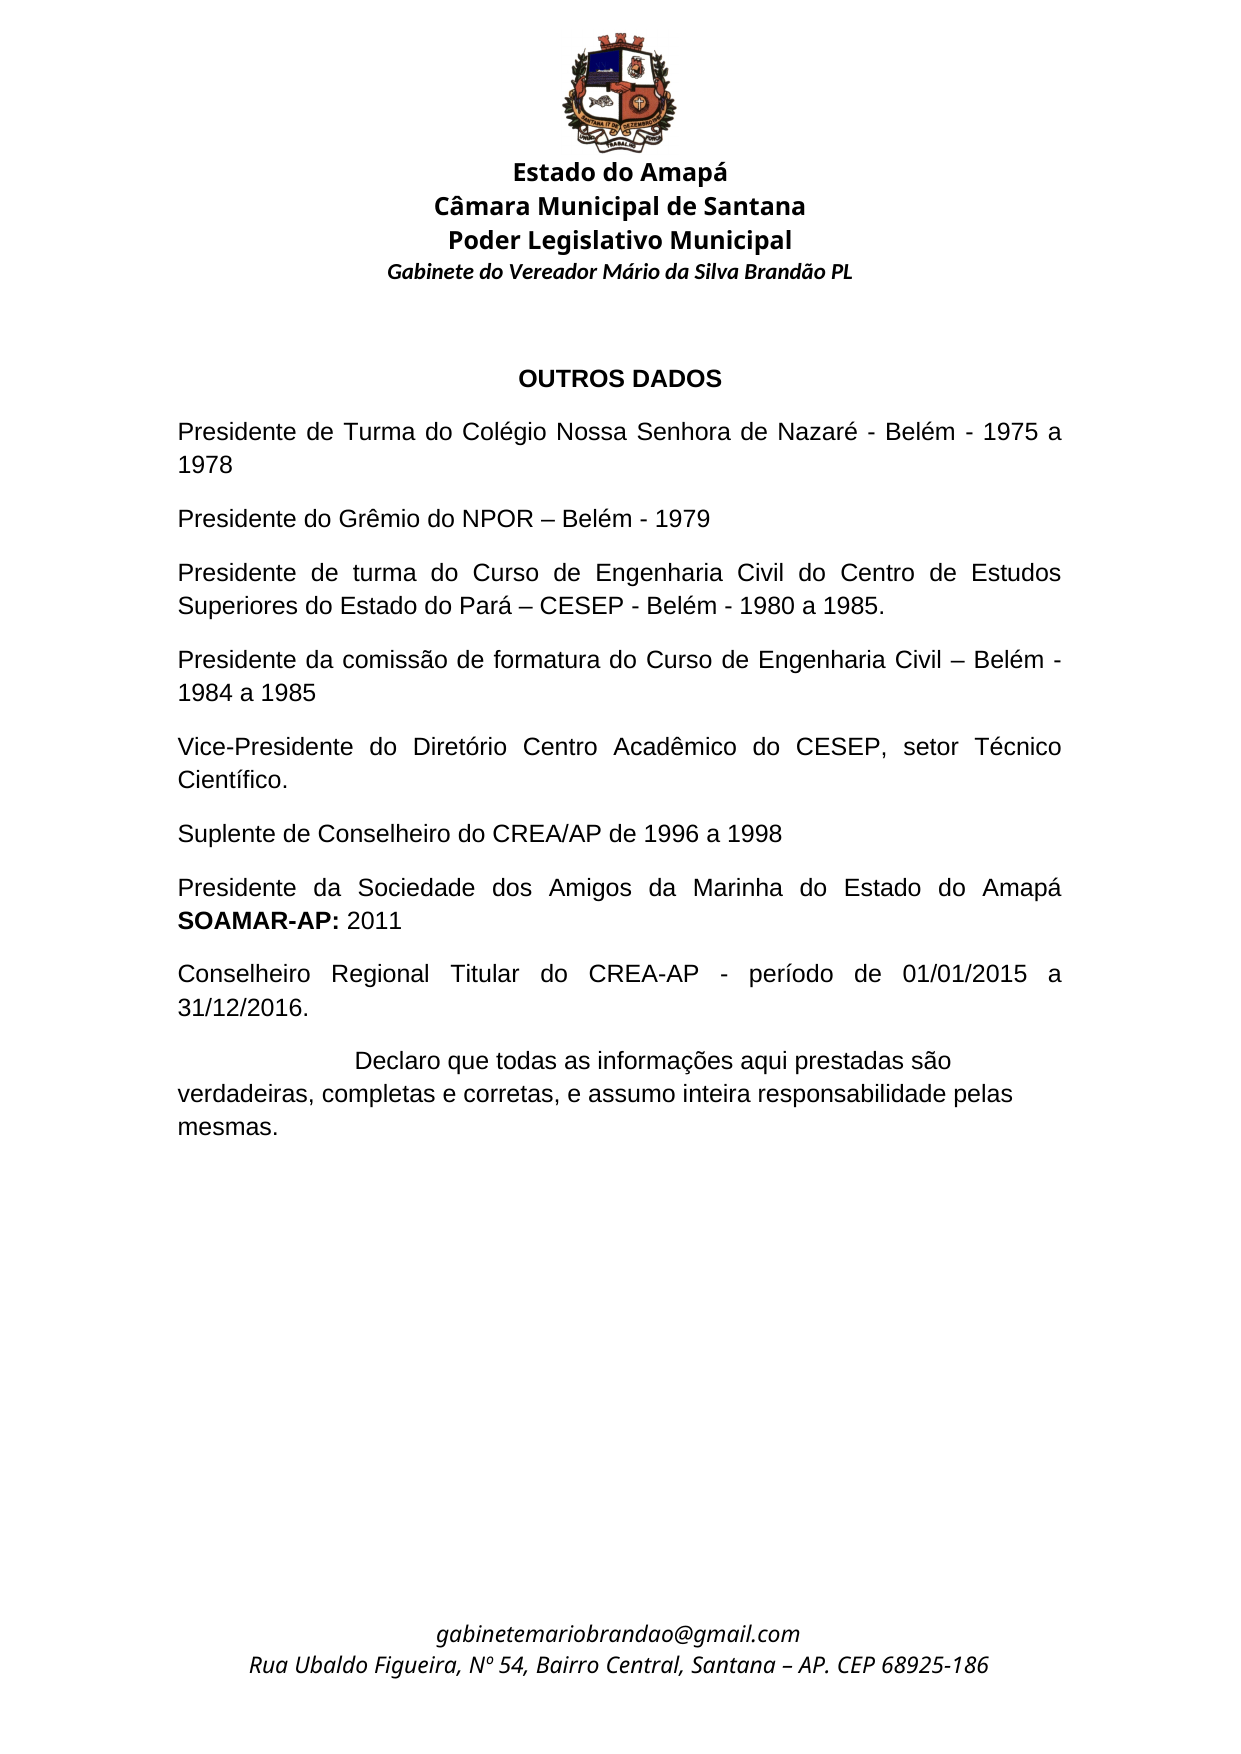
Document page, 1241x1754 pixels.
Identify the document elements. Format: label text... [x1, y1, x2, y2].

text Suplente de Conselheiro do CREA/AP de 1996 a 1998 [177, 819, 1063, 847]
text Presidente de Turma do Colégio Nossa Senhora de Nazaré - Belém - 1975 a 1978 [177, 417, 1063, 479]
text Conselheiro Regional Titular do CREA-AP - período de 01/01/2015 a 31/12/2016. [177, 959, 1063, 1021]
text Presidente do Grêmio do NPOR – Belém - 1979 [177, 504, 1063, 533]
text OUTROS DADOS [177, 363, 1063, 392]
text Vice-Presidente do Diretório Centro Acadêmico do CESEP, setor Técnico Científico. [177, 732, 1063, 794]
text Presidente da Sociedade dos Amigos da Marinha do Estado do Amapá SOAMAR-AP: 2011 [177, 873, 1063, 934]
text Presidente da comissão de formatura do Curso de Engenharia Civil – Belém - 1984 a 1985 [177, 645, 1063, 707]
text Presidente de turma do Curso de Engenharia Civil do Centro de Estudos Superiores do Estado do Pará – CESEP - Belém - 1980 a 1985. [177, 558, 1063, 620]
text Declaro que todas as informações aqui prestadas são verdadeiras, completas e corretas, e assumo inteira responsabilidade pelas mesmas. [177, 1046, 1063, 1141]
picture [561, 29, 679, 155]
